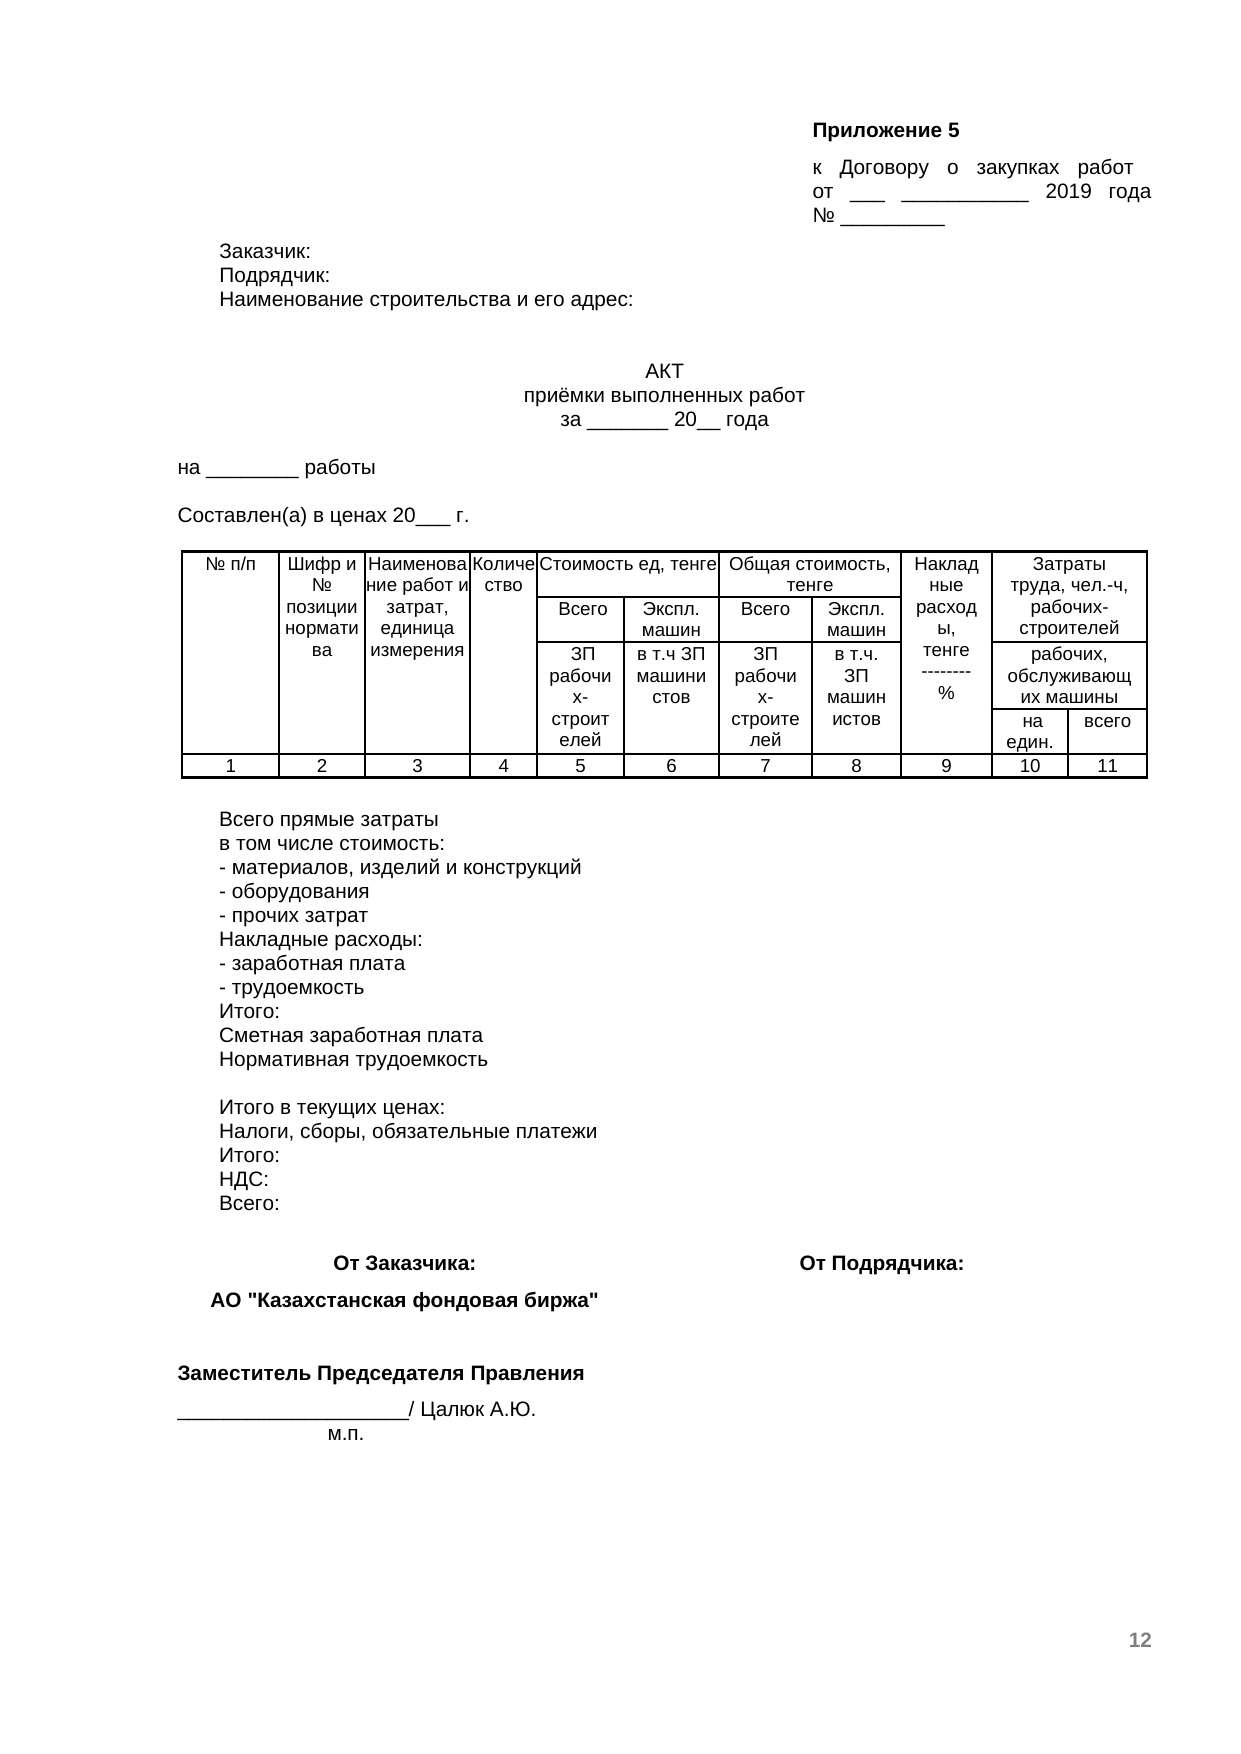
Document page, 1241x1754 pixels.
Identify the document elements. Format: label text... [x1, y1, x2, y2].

table_cell Всего [720, 598, 811, 641]
text Всего прямые затраты [177, 807, 1152, 831]
text за _______ 20__ года [177, 407, 1152, 431]
text Всего: [177, 1191, 1152, 1214]
table_cell всего [1069, 710, 1146, 753]
text Накладные расходы: [177, 927, 1152, 951]
table_cell ЗП рабочих-строителей [720, 643, 811, 753]
text Наименование строительства и его адрес: [177, 287, 1152, 311]
table_cell 3 [366, 755, 469, 776]
table_cell ЗП рабочих-строителей [538, 643, 623, 753]
table_header Шифр и № позиции норматива [280, 553, 364, 753]
text Итого: [177, 1143, 1152, 1167]
text - трудоемкость [177, 975, 1152, 999]
table_cell 8 [813, 755, 900, 776]
text - оборудования [177, 879, 1152, 903]
table_cell 6 [625, 755, 718, 776]
table_cell 2 [280, 755, 364, 776]
text НДС: [177, 1167, 1152, 1191]
table_header Наименование работ и затрат, единица измерения [366, 553, 469, 753]
table_header Общая стоимость, тенге [720, 553, 900, 596]
table_cell в т.ч. ЗП машинистов [813, 643, 900, 753]
text приёмки выполненных работ [177, 383, 1152, 407]
table_header № п/п [183, 553, 278, 753]
table_header Накладные расходы, тенге -------- % [902, 553, 991, 753]
table_header Затраты труда, чел.-ч, рабочих-строителей [993, 553, 1146, 641]
table_cell Экспл. машин [625, 598, 718, 641]
text Итого: [177, 999, 1152, 1023]
text Заказчик: [177, 239, 1152, 263]
text - заработная плата [177, 951, 1152, 975]
text Итого в текущих ценах: [177, 1095, 1152, 1119]
table_cell в т.ч ЗП машинистов [625, 643, 718, 753]
text к Договору о закупках работ от ___ ___________ 2019 года № _________ [812, 154, 1152, 226]
table_cell на един. [993, 710, 1067, 753]
table_cell 11 [1069, 755, 1146, 776]
text Сметная заработная плата [177, 1023, 1152, 1047]
text Приложение 5 [812, 118, 1152, 142]
table_cell 1 [183, 755, 278, 776]
table_header Стоимость ед, тенге [538, 553, 718, 596]
table_header Количество [471, 553, 536, 753]
text в том числе стоимость: [177, 831, 1152, 855]
table_header От Подрядчика: [643, 1251, 1121, 1459]
table_cell 10 [993, 755, 1067, 776]
text на ________ работы [177, 454, 1152, 478]
text - материалов, изделий и конструкций [177, 855, 1152, 879]
text Подрядчик: [177, 263, 1152, 287]
table_cell 9 [902, 755, 991, 776]
table_cell Экспл. машин [813, 598, 900, 641]
text - прочих затрат [177, 903, 1152, 927]
text АКТ [177, 359, 1152, 383]
table_cell 5 [538, 755, 623, 776]
table_cell Всего [538, 598, 623, 641]
table_cell 7 [720, 755, 811, 776]
table_cell рабочих, обслуживающих машины [993, 643, 1146, 708]
text Составлен(а) в ценах 20___ г. [177, 502, 1152, 526]
text Нормативная трудоемкость [177, 1047, 1152, 1071]
table_cell 4 [471, 755, 536, 776]
table_header От Заказчика: АО "Казахстанская фондовая биржа" Заместитель Председателя Правления ____________________/ Цалюк А.Ю. м.п. [166, 1251, 643, 1459]
text Налоги, сборы, обязательные платежи [177, 1119, 1152, 1143]
